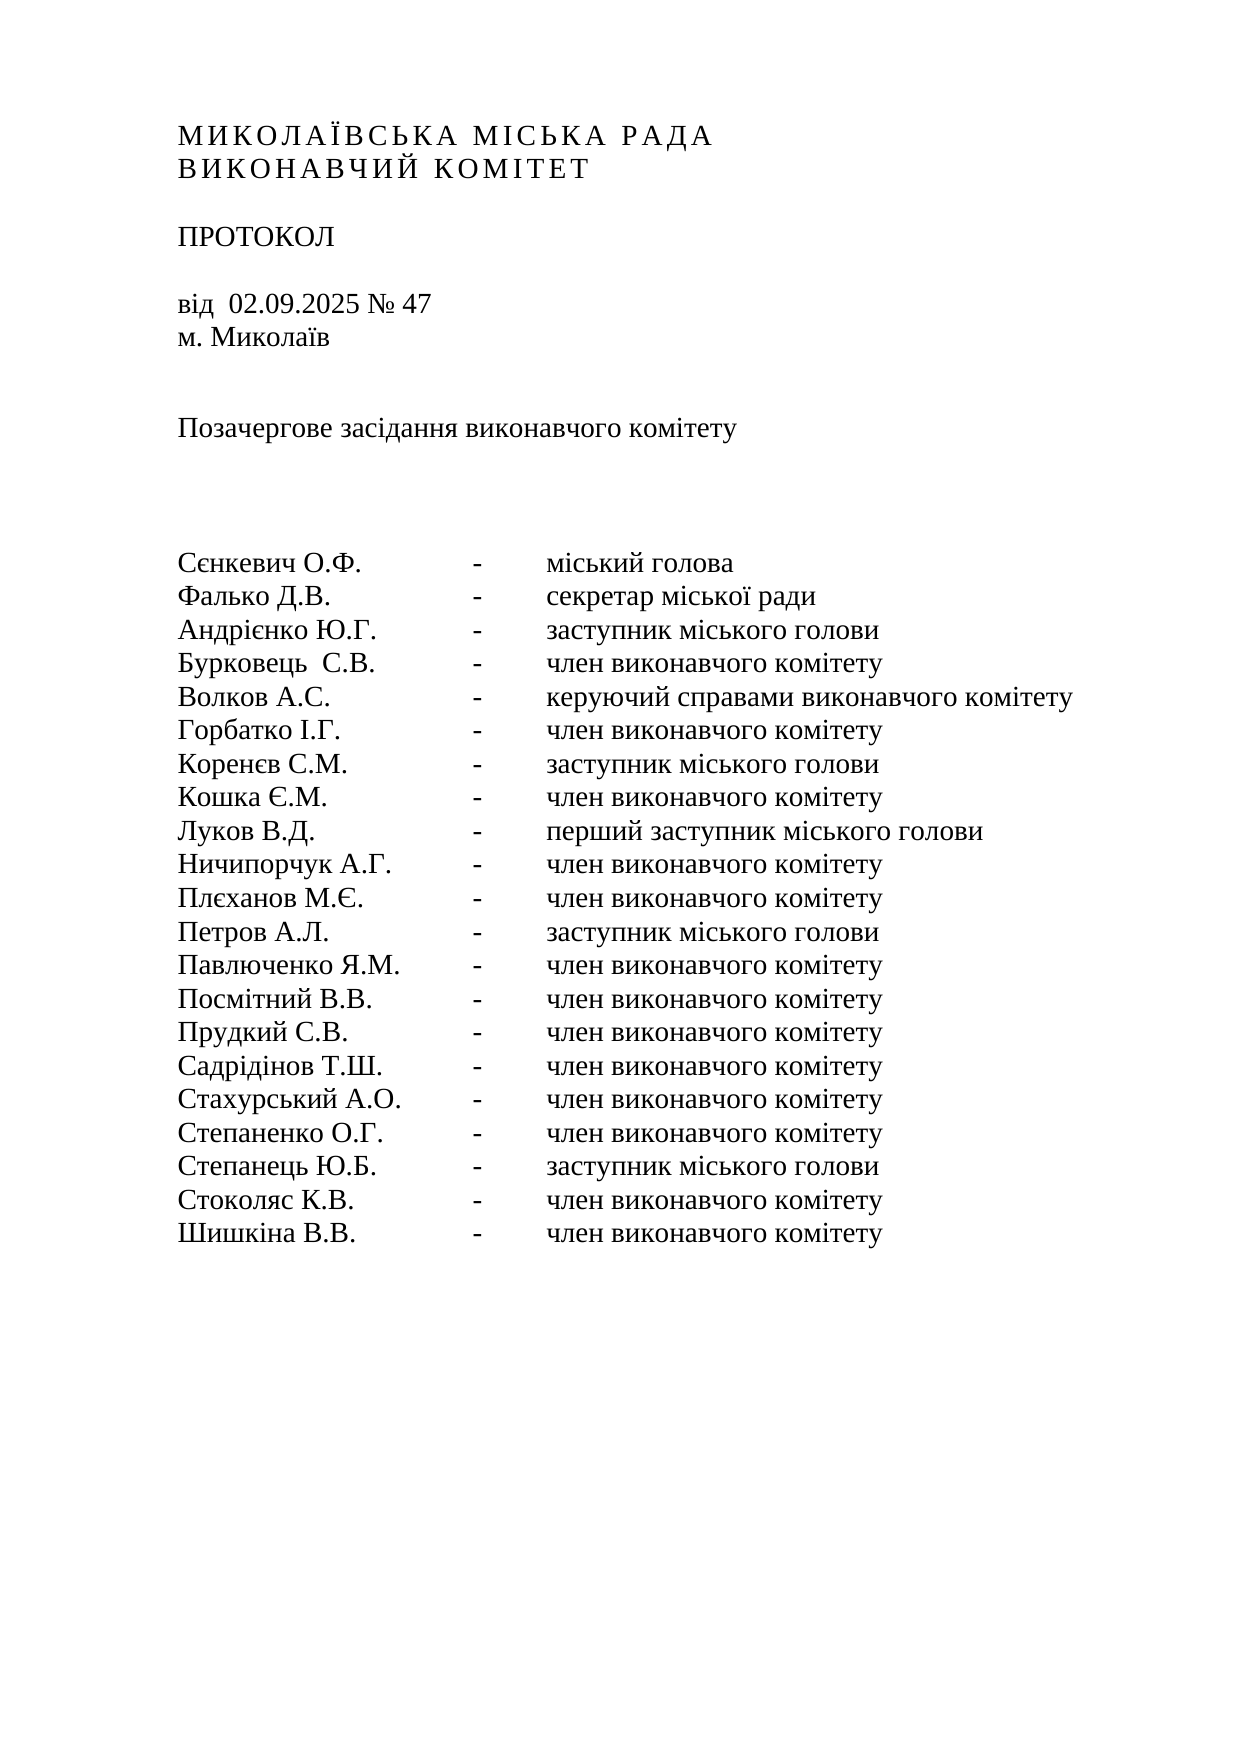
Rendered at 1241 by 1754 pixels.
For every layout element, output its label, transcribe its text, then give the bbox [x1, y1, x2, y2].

text Прудкий С.В. - член виконавчого комітету [177, 1014, 1181, 1048]
text Бурковець С.В. - член виконавчого комітету [177, 645, 1181, 679]
text Фалько Д.В. - секретар міської ради [177, 578, 1181, 612]
text Стоколяс К.В. - член виконавчого комітету [177, 1182, 1181, 1216]
text Петров А.Л. - заступник міського голови [177, 914, 1181, 947]
text МИКОЛАЇВСЬКА МІСЬКА РАДА [177, 118, 1181, 152]
text Кошка Є.М. - член виконавчого комітету [177, 779, 1181, 813]
text Павлюченко Я.М. - член виконавчого комітету [177, 947, 1181, 981]
text м. Миколаїв [177, 319, 1181, 353]
text Позачергове засідання виконавчого комітету [177, 411, 1181, 444]
text Степаненко О.Г. - член виконавчого комітету [177, 1115, 1181, 1148]
text Шишкіна В.В. - член виконавчого комітету [177, 1216, 1181, 1249]
text Садрідінов Т.Ш. - член виконавчого комітету [177, 1048, 1181, 1081]
text Посмітний В.В. - член виконавчого комітету [177, 981, 1181, 1014]
text Луков В.Д. - перший заступник міського голови [177, 813, 1181, 847]
text Степанець Ю.Б. - заступник міського голови [177, 1148, 1181, 1182]
text Коренєв С.М. - заступник міського голови [177, 746, 1181, 779]
text ВИКОНАВЧИЙ КОМІТЕТ [177, 152, 1181, 185]
text Горбатко І.Г. - член виконавчого комітету [177, 712, 1181, 746]
text ПРОТОКОЛ [177, 219, 1181, 252]
text Стахурський А.О. - член виконавчого комітету [177, 1081, 1181, 1115]
text Волков А.С. - керуючий справами виконавчого комітету [177, 679, 1181, 712]
text Сєнкевич О.Ф. - міський голова [177, 545, 1181, 578]
text Андрієнко Ю.Г. - заступник міського голови [177, 612, 1181, 645]
text Ничипорчук А.Г. - член виконавчого комітету [177, 847, 1181, 880]
text Плєханов М.Є. - член виконавчого комітету [177, 880, 1181, 914]
text від 02.09.2025 № 47 [177, 286, 1181, 319]
